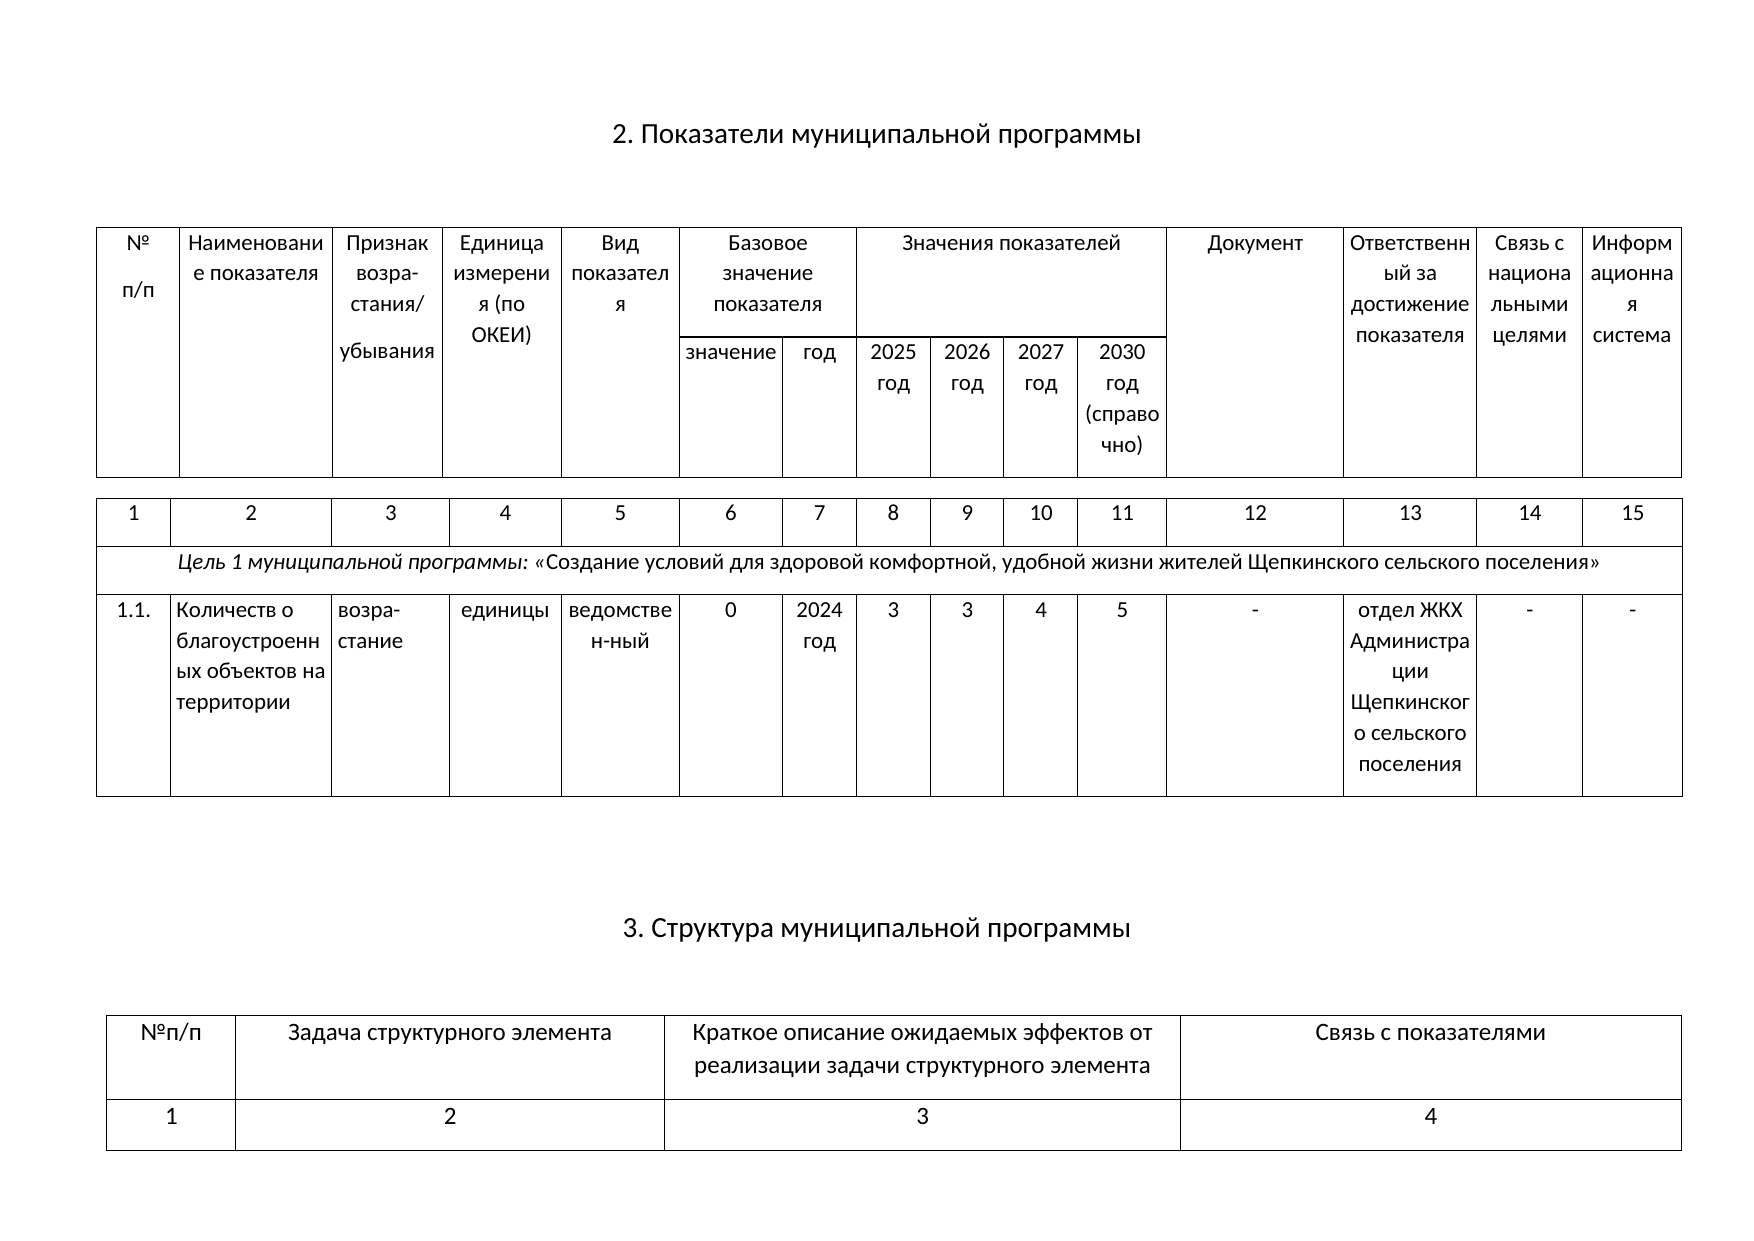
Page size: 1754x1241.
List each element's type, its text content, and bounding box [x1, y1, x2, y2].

table_header 14 [1477, 499, 1582, 546]
table_cell Количеств о благоустроенных объектов на территории [171, 595, 331, 796]
table_header Единица измерения (по ОКЕИ) [443, 228, 561, 477]
table_cell 2026 год [931, 338, 1003, 477]
table_header 1 [97, 499, 170, 546]
table_cell 2024 год [783, 595, 856, 796]
table_cell 1 [107, 1100, 235, 1150]
table_cell 0 [680, 595, 782, 796]
table_header Задача структурного элемента [236, 1016, 664, 1099]
table_header Информационная система [1583, 228, 1681, 477]
table_cell - [1477, 595, 1582, 796]
table_cell год [783, 338, 856, 477]
table_header Связь с национальными целями [1477, 228, 1582, 477]
table_cell отдел ЖКХ Администрации Щепкинского сельского поселения [1344, 595, 1476, 796]
table_cell 5 [1078, 595, 1166, 796]
table_header 8 [857, 499, 930, 546]
table_header 3 [332, 499, 449, 546]
table_cell 4 [1181, 1100, 1681, 1150]
text 2. Показатели муниципальной программы [118, 115, 1636, 151]
table_header 4 [450, 499, 561, 546]
table_header Документ [1167, 228, 1343, 477]
table_header Значения показателей [857, 228, 1166, 336]
table_header 7 [783, 499, 856, 546]
table_header Базовое значение показателя [680, 228, 856, 336]
table_cell 3 [857, 595, 930, 796]
table_header 11 [1078, 499, 1166, 546]
table_header 9 [931, 499, 1003, 546]
table_header №п/п [107, 1016, 235, 1099]
table_cell 1.1. [97, 595, 170, 796]
table_header 12 [1167, 499, 1343, 546]
table_header Связь с показателями [1181, 1016, 1681, 1099]
table_header 2 [171, 499, 331, 546]
table_cell возра-стание [332, 595, 449, 796]
table_header 13 [1344, 499, 1476, 546]
table_header Краткое описание ожидаемых эффектов от реализации задачи структурного элемента [665, 1016, 1180, 1099]
table_cell единицы [450, 595, 561, 796]
table_cell 2 [236, 1100, 664, 1150]
table_cell 4 [1004, 595, 1077, 796]
table_header № п/п [97, 228, 179, 477]
text 3. Структура муниципальной программы [118, 909, 1636, 944]
table_cell Цель 1 муниципальной программы: «Создание условий для здоровой комфортной, удобной жизни жителей Щепкинского сельского поселения» [97, 547, 1682, 594]
table_cell 2025 год [857, 338, 930, 477]
table_header Признак возра-стания/ убывания [333, 228, 442, 477]
table_cell значение [680, 338, 782, 477]
table_header Ответственный за достижение показателя [1344, 228, 1476, 477]
table_cell 3 [665, 1100, 1180, 1150]
table_header 15 [1583, 499, 1682, 546]
table_cell - [1167, 595, 1343, 796]
table_cell 2030 год (справочно) [1078, 338, 1166, 477]
table_header Вид показателя [562, 228, 679, 477]
table_cell ведомствен-ный [562, 595, 679, 796]
table_cell - [1583, 595, 1682, 796]
table_header Наименование показателя [180, 228, 332, 477]
table_header 5 [562, 499, 679, 546]
table_header 6 [680, 499, 782, 546]
table_header 10 [1004, 499, 1077, 546]
table_cell 2027 год [1004, 338, 1077, 477]
table_cell 3 [931, 595, 1003, 796]
